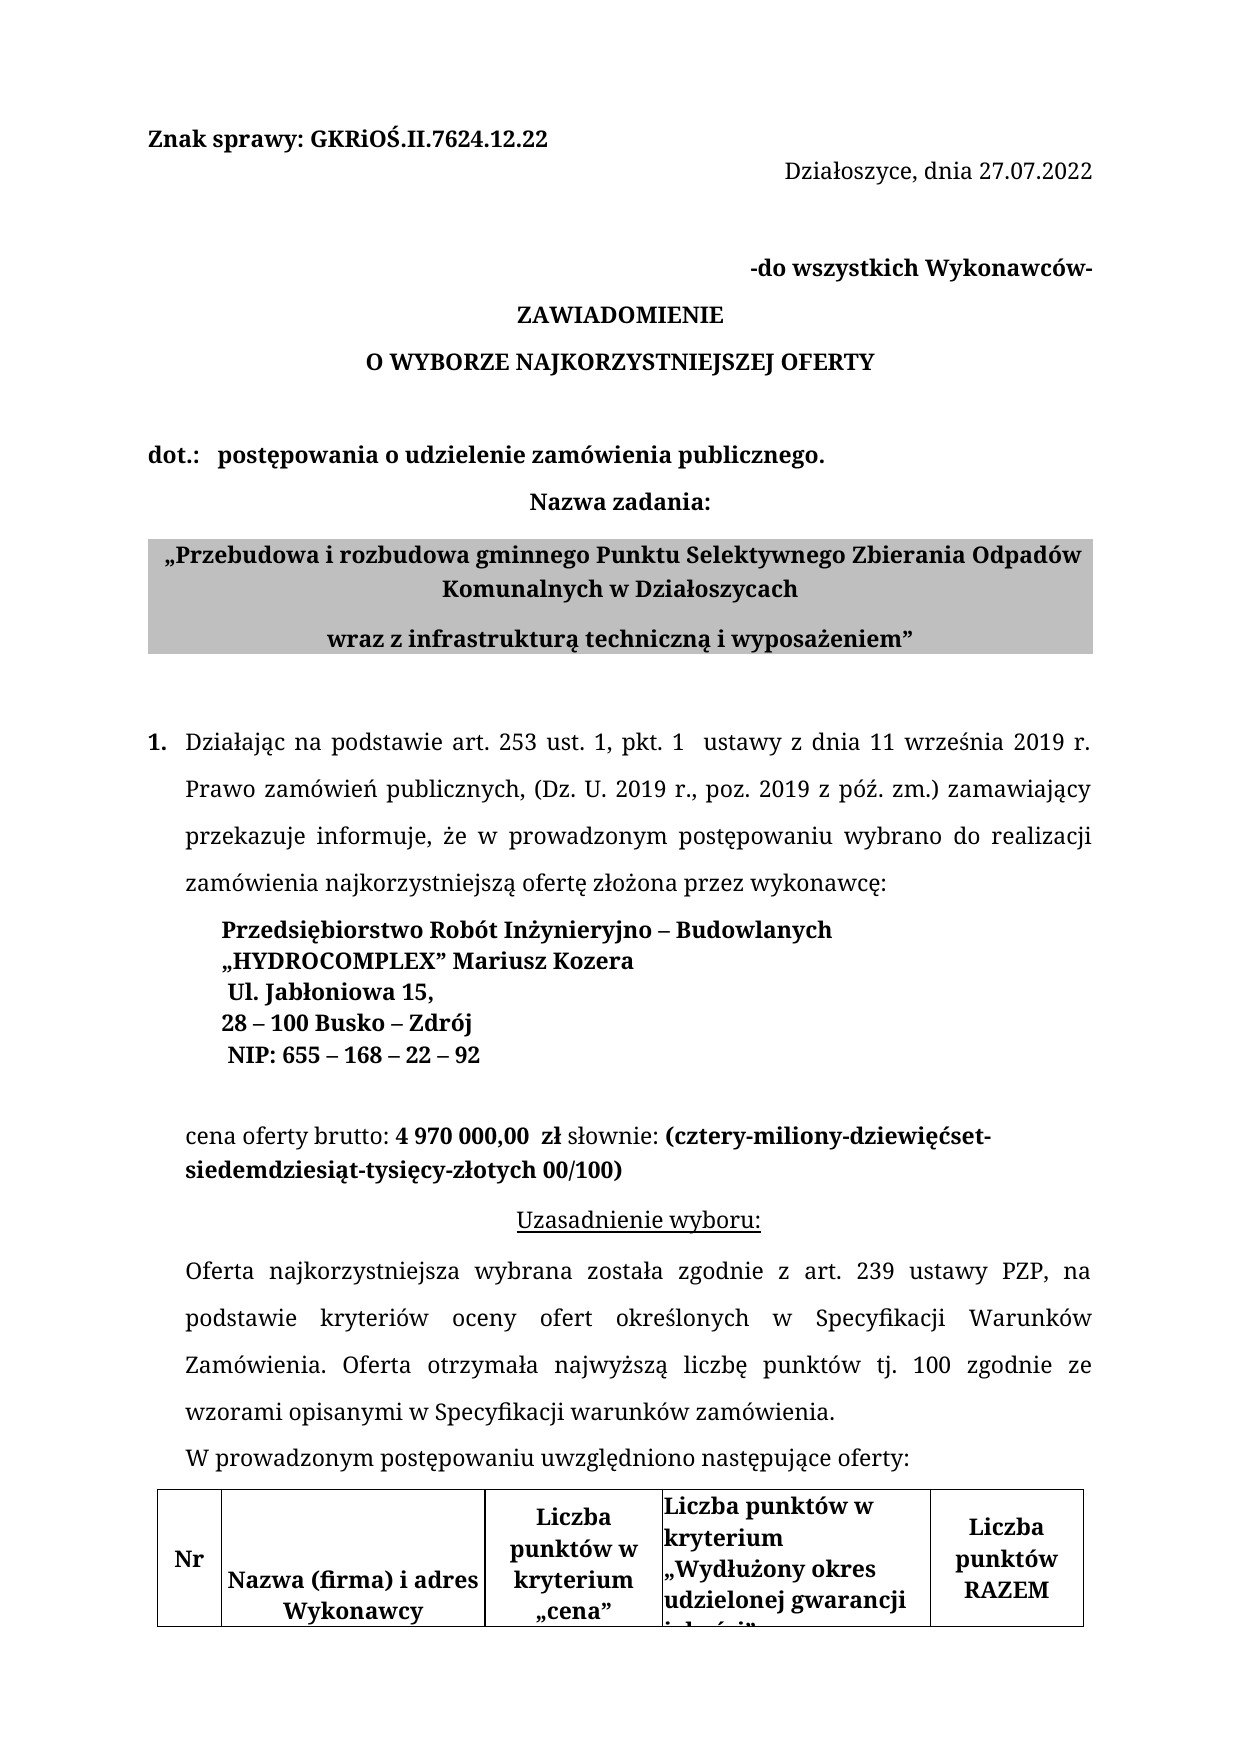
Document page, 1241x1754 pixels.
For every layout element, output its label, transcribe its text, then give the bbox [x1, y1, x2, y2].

text Działoszyce, dnia 27.07.2022 [148, 154, 1093, 186]
table_header Liczba punktów w kryterium „cena” [486, 1490, 662, 1626]
text -do wszystkich Wykonawców- [148, 252, 1093, 283]
table_header Nazwa (firma) i adres Wykonawcy [222, 1490, 484, 1626]
text „HYDROCOMPLEX” Mariusz Kozera [148, 945, 1093, 976]
text Uzasadnienie wyboru: [185, 1204, 1093, 1236]
text 28 – 100 Busko – Zdrój [148, 1007, 1093, 1038]
text „Przebudowa i rozbudowa gminnego Punktu Selektywnego Zbierania Odpadów Komunalnych w Działoszycach [148, 539, 1093, 604]
text Nazwa zadania: [148, 486, 1093, 517]
text O WYBORZE NAJKORZYSTNIEJSZEJ OFERTY [148, 346, 1093, 377]
list Działając na podstawie art. 253 ust. 1, pkt. 1 ustawy z dnia 11 września 2019 r. Prawo zamówień publicznych, (Dz. U. 2019 r., poz. 2019 z póź. zm.) zamawiający przekazuje informuje, że w prowadzonym postępowaniu wybrano do realizacji zamówienia najkorzystniejszą ofertę złożona przez wykonawcę: [148, 726, 1093, 898]
text wraz z infrastrukturą techniczną i wyposażeniem” [148, 623, 1093, 654]
text Ul. Jabłoniowa 15, [148, 976, 1093, 1007]
text Oferta najkorzystniejsza wybrana została zgodnie z art. 239 ustawy PZP, na podstawie kryteriów oceny ofert określonych w Specyfikacji Warunków Zamówienia. Oferta otrzymała najwyższą liczbę punktów tj. 100 zgodnie ze wzorami opisanymi w Specyfikacji warunków zamówienia. [185, 1255, 1093, 1427]
text W prowadzonym postępowaniu uwzględniono następujące oferty: [185, 1442, 1093, 1473]
table_header Liczba punktów w kryterium „Wydłużony okres udzielonej gwarancji jakości” [663, 1490, 930, 1626]
table_header Nr [158, 1490, 221, 1626]
text NIP: 655 – 168 – 22 – 92 [148, 1038, 1093, 1070]
text ZAWIADOMIENIE [148, 299, 1093, 330]
table_header Liczba punktów RAZEM [931, 1490, 1083, 1626]
text cena oferty brutto: 4 970 000,00 zł słownie: (cztery-miliony-dziewięćset-siedemdziesiąt-tysięcy-złotych 00/100) [185, 1120, 1093, 1185]
text Przedsiębiorstwo Robót Inżynieryjno – Budowlanych [148, 913, 1093, 945]
text dot.: postępowania o udzielenie zamówienia publicznego. [148, 439, 1093, 471]
